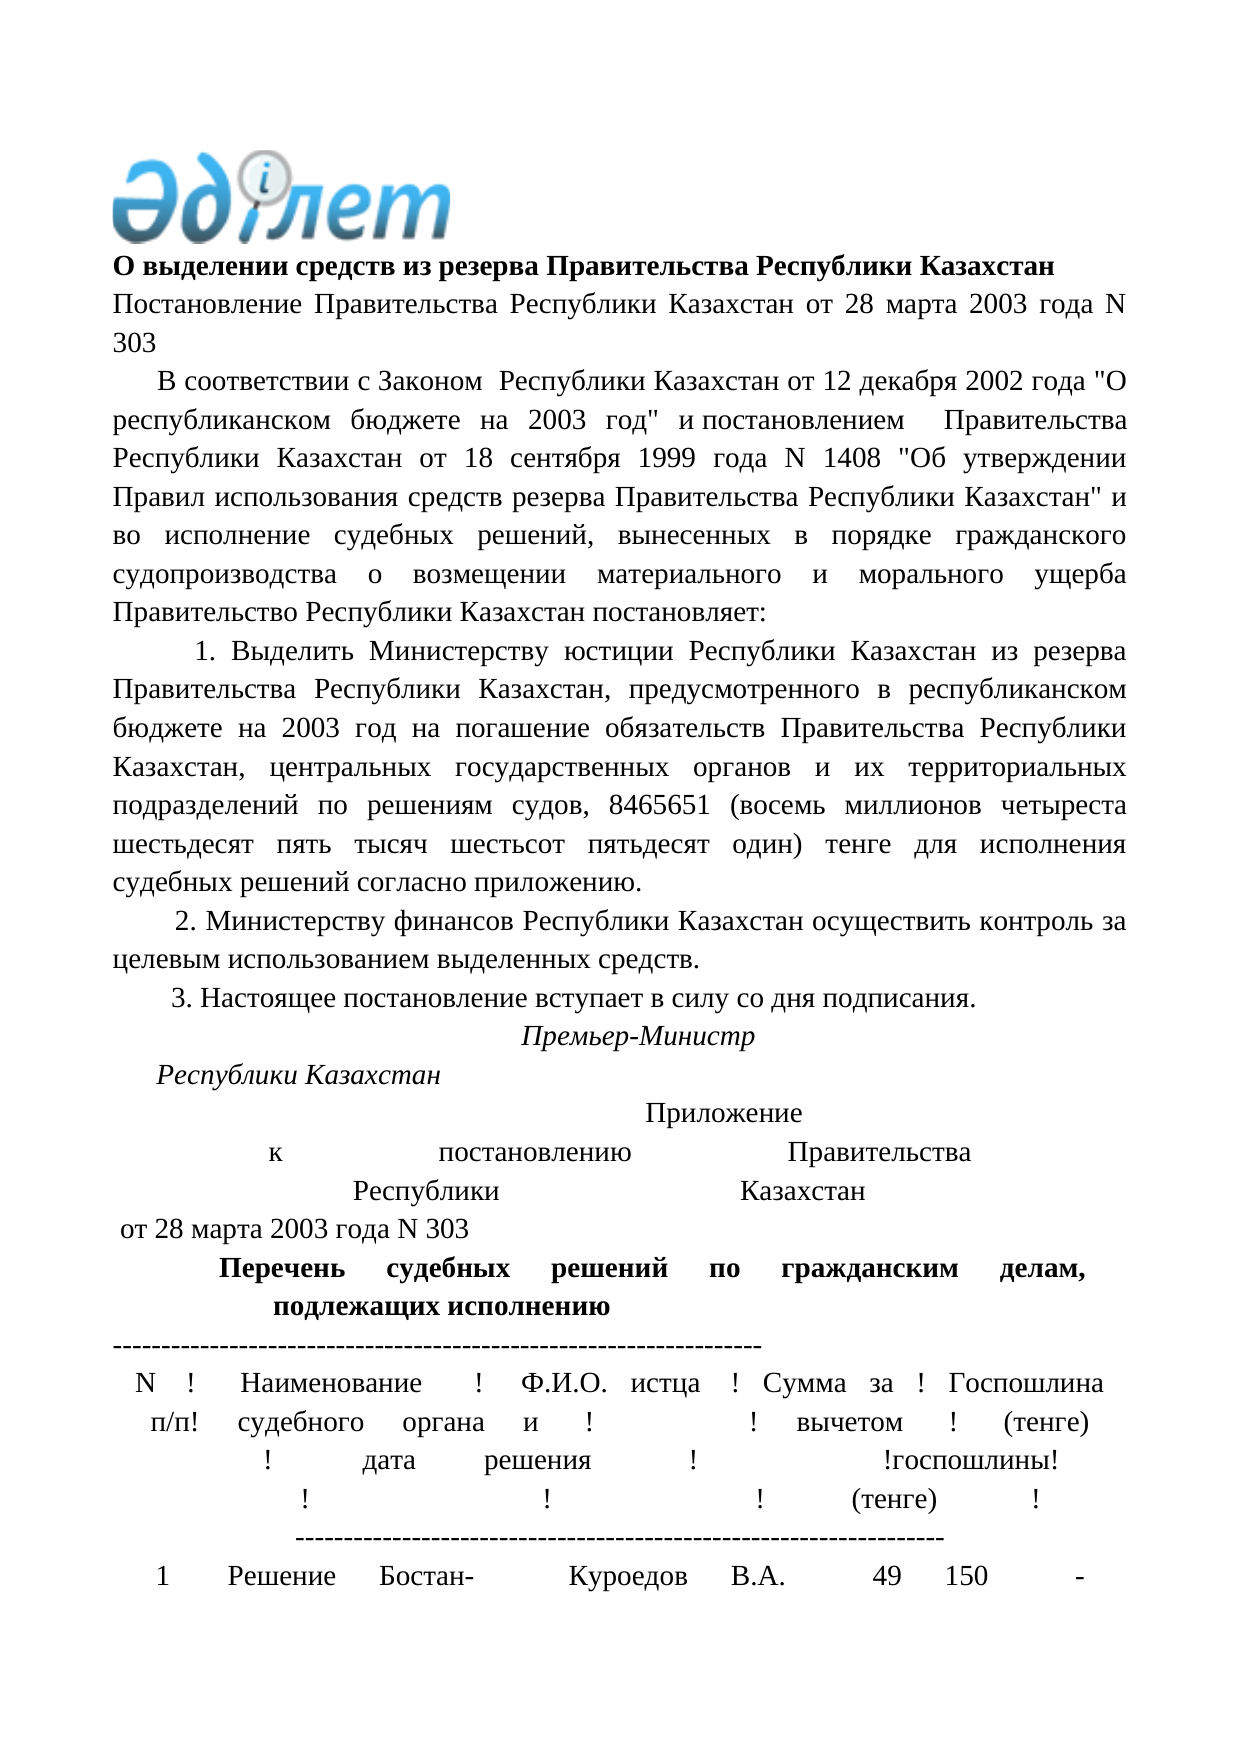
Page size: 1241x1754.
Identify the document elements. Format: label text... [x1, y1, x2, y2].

text О выделении средств из резерва Правительства Республики Казахстан [112, 248, 1128, 281]
text Приложение к постановлению Правительства Республики Казахстан от 28 марта 2003 года N 303 [112, 1096, 1128, 1245]
text 3. Настоящее постановление вступает в силу со дня подписания. [112, 980, 1128, 1013]
text В соответствии с Законом Республики Казахстан от 12 декабря 2002 года "О республиканском бюджете на 2003 год" и постановлением Правительства Республики Казахстан от 18 сентября 1999 года N 1408 "Об утверждении Правил использования средств резерва Правительства Республики Казахстан" и во исполнение судебных решений, вынесенных в порядке гражданского судопроизводства о возмещении материального и морального ущерба Правительство Республики Казахстан постановляет: [112, 363, 1128, 628]
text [112, 1327, 1128, 1592]
text Перечень судебных решений по гражданским делам, подлежащих исполнению [112, 1250, 1128, 1322]
text Постановление Правительства Республики Казахстан от 28 марта 2003 года N 303 [112, 286, 1128, 358]
text Премьер-Министр Республики Казахстан [112, 1018, 1128, 1091]
text 1. Выделить Министерству юстиции Республики Казахстан из резерва Правительства Республики Казахстан, предусмотренного в республиканском бюджете на 2003 год на погашение обязательств Правительства Республики Казахстан, центральных государственных органов и их территориальных подразделений по решениям судов, 8465651 (восемь миллионов четыреста шестьдесят пять тысяч шестьсот пятьдесят один) тенге для исполнения судебных решений согласно приложению. [112, 633, 1128, 898]
picture [112, 150, 451, 244]
text 2. Министерству финансов Республики Казахстан осуществить контроль за целевым использованием выделенных средств. [112, 903, 1128, 975]
